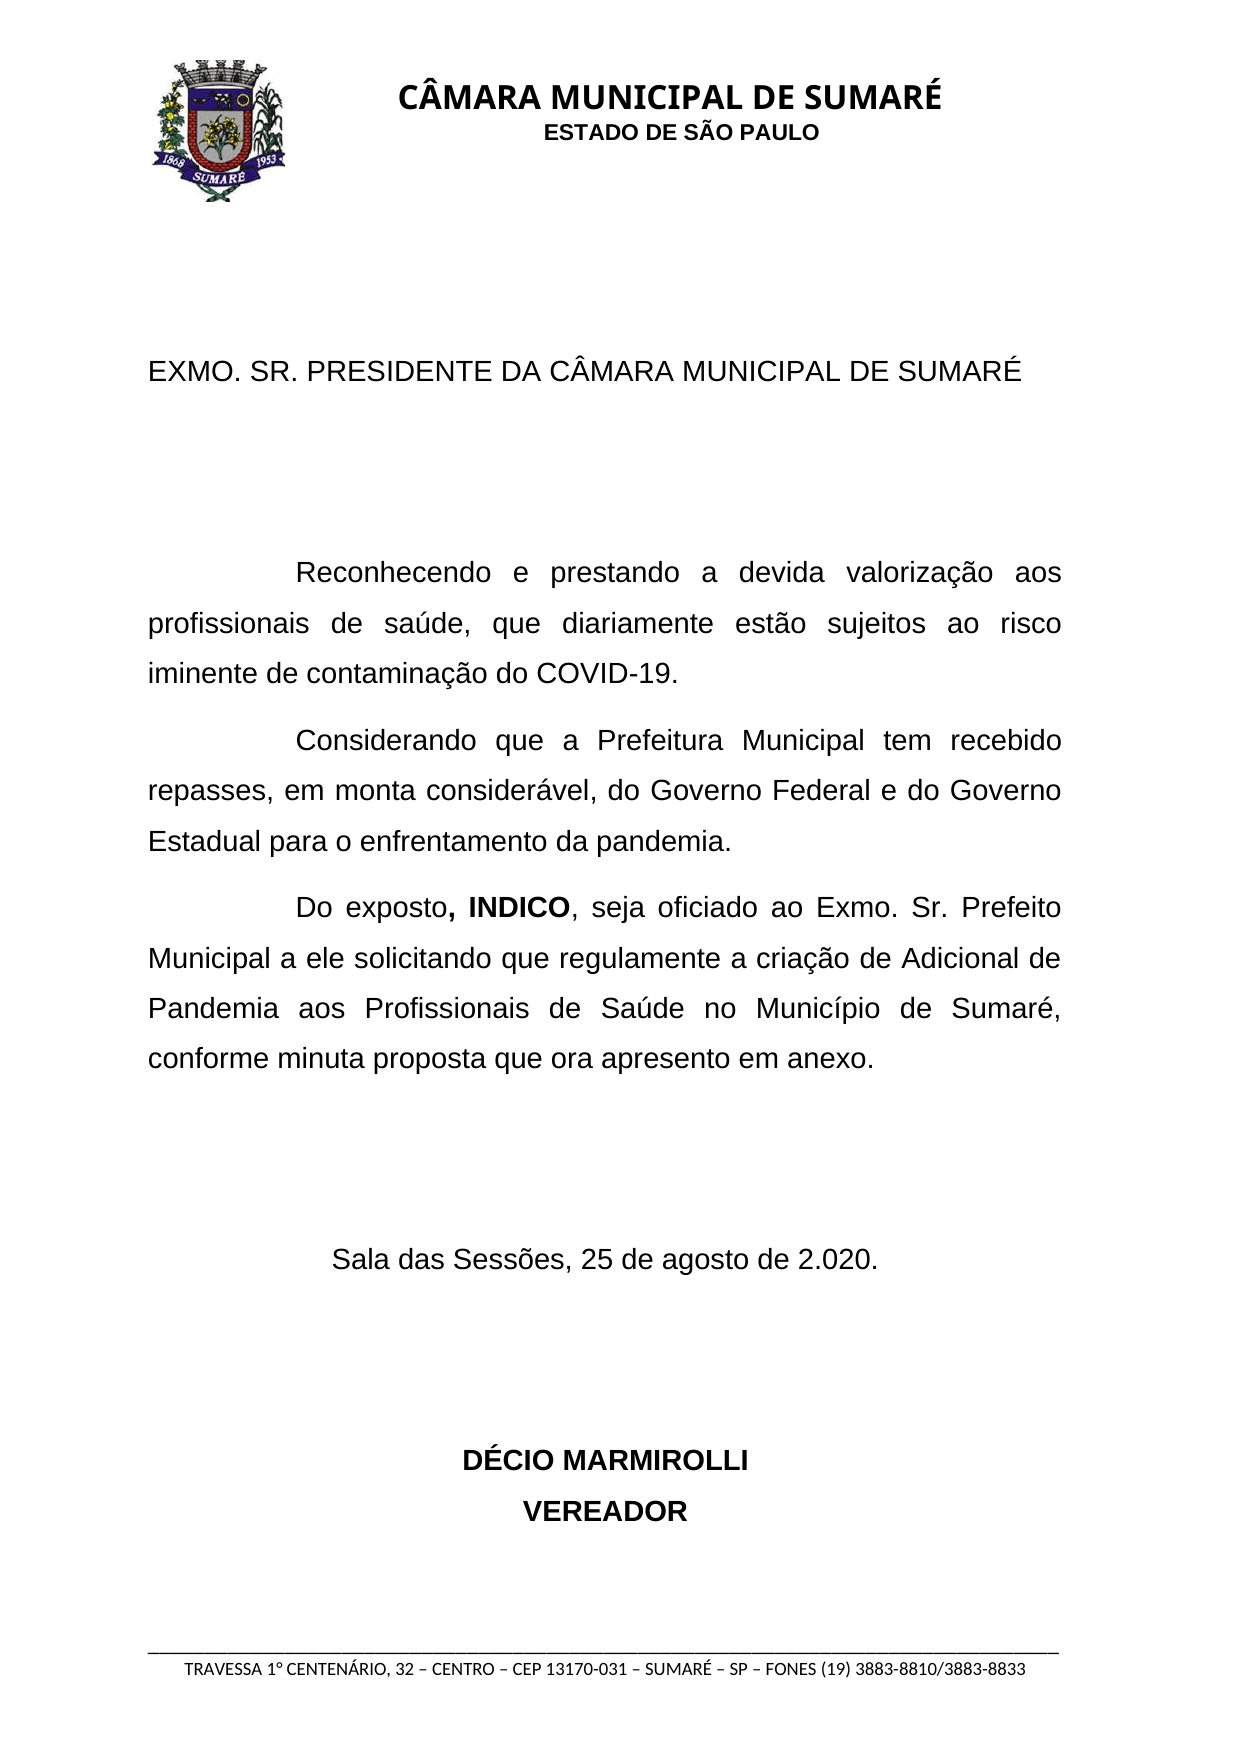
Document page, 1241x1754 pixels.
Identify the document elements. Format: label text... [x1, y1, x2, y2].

picture [147, 60, 286, 202]
text EXMO. SR. PRESIDENTE DA CÂMARA MUNICIPAL DE SUMARÉ [148, 354, 1063, 388]
text DÉCIO MARMIROLLI [148, 1443, 1063, 1477]
text Do exposto, INDICO, seja oficiado ao Exmo. Sr. Prefeito Municipal a ele solicitando que regulamente a criação de Adicional de Pandemia aos Profissionais de Saúde no Município de Sumaré, conforme minuta proposta que ora apresento em anexo. [148, 891, 1063, 1075]
text Considerando que a Prefeitura Municipal tem recebido repasses, em monta considerável, do Governo Federal e do Governo Estadual para o enfrentamento da pandemia. [148, 723, 1063, 857]
text Reconhecendo e prestando a devida valorização aos profissionais de saúde, que diariamente estão sujeitos ao risco iminente de contaminação do COVID-19. [148, 555, 1063, 689]
text Sala das Sessões, 25 de agosto de 2.020. [148, 1242, 1063, 1276]
text VEREADOR [148, 1493, 1063, 1527]
